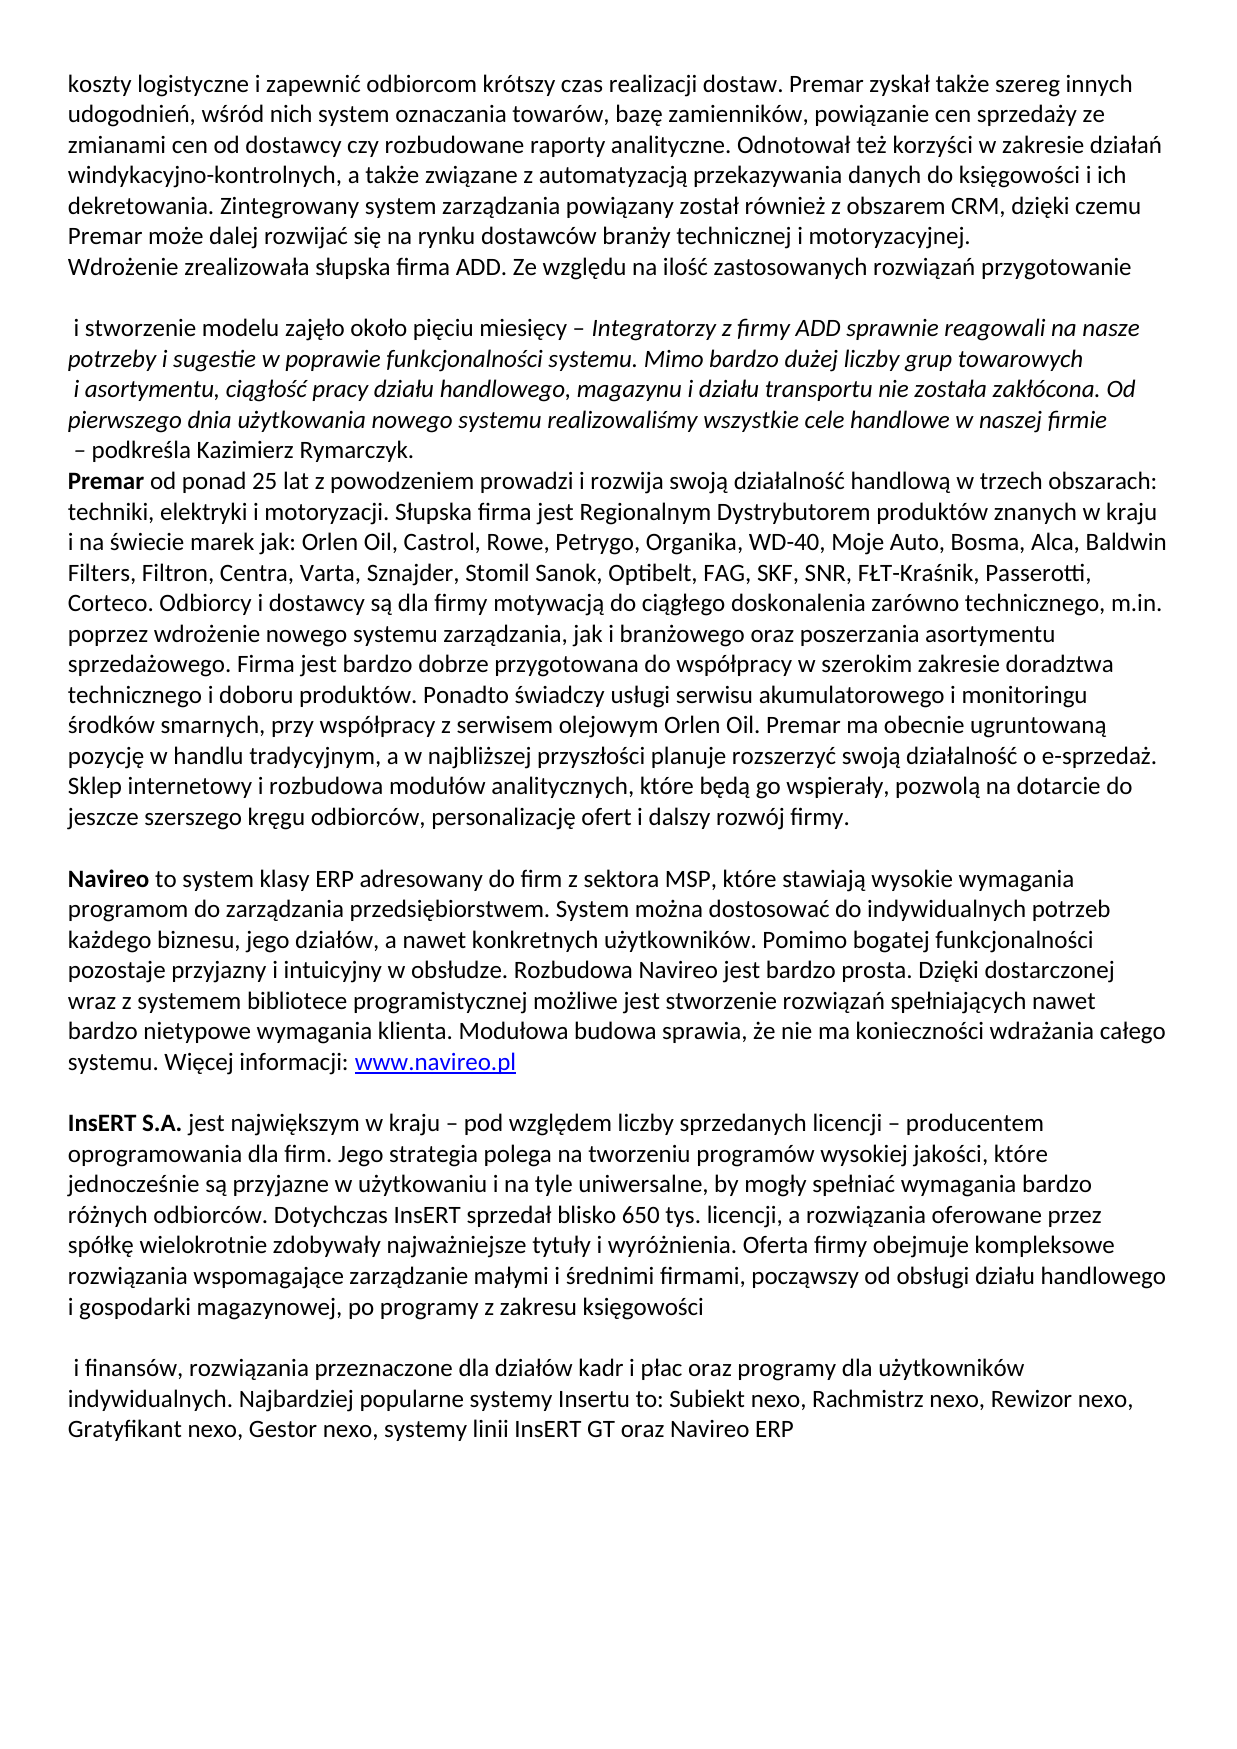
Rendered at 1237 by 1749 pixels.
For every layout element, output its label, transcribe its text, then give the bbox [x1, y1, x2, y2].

text InsERT S.A. jest największym w kraju – pod względem liczby sprzedanych licencji – producentem oprogramowania dla firm. Jego strategia polega na tworzeniu programów wysokiej jakości, które jednocześnie są przyjazne w użytkowaniu i na tyle uniwersalne, by mogły spełniać wymagania bardzo różnych odbiorców. Dotychczas InsERT sprzedał blisko 650 tys. licencji, a rozwiązania oferowane przez spółkę wielokrotnie zdobywały najważniejsze tytuły i wyróżnienia. Oferta firmy obejmuje kompleksowe rozwiązania wspomagające zarządzanie małymi i średnimi firmami, począwszy od obsługi działu handlowego i gospodarki magazynowej, po programy z zakresu księgowości [68, 1108, 1169, 1321]
text Navireo to system klasy ERP adresowany do firm z sektora MSP, które stawiają wysokie wymagania programom do zarządzania przedsiębiorstwem. System można dostosować do indywidualnych potrzeb każdego biznesu, jego działów, a nawet konkretnych użytkowników. Pomimo bogatej funkcjonalności pozostaje przyjazny i intuicyjny w obsłudze. Rozbudowa Navireo jest bardzo prosta. Dzięki dostarczonej wraz z systemem bibliotece programistycznej możliwe jest stworzenie rozwiązań spełniających nawet bardzo nietypowe wymagania klienta. Modułowa budowa sprawia, że nie ma konieczności wdrażania całego systemu. Więcej informacji: www.navireo.pl [68, 863, 1169, 1076]
text i stworzenie modelu zajęło około pięciu miesięcy – Integratorzy z firmy ADD sprawnie reagowali na nasze potrzeby i sugestie w poprawie funkcjonalności systemu. Mimo bardzo dużej liczby grup towarowych [68, 313, 1169, 374]
text Wdrożenie zrealizowała słupska firma ADD. Ze względu na ilość zastosowanych rozwiązań przygotowanie [68, 251, 1169, 281]
text i asortymentu, ciągłość pracy działu handlowego, magazynu i działu transportu nie została zakłócona. Od pierwszego dnia użytkowania nowego systemu realizowaliśmy wszystkie cele handlowe w naszej firmie [68, 374, 1169, 435]
text i finansów, rozwiązania przeznaczone dla działów kadr i płac oraz programy dla użytkowników indywidualnych. Najbardziej popularne systemy Insertu to: Subiekt nexo, Rachmistrz nexo, Rewizor nexo, Gratyfikant nexo, Gestor nexo, systemy linii InsERT GT oraz Navireo ERP [68, 1352, 1169, 1444]
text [68, 68, 1169, 251]
text – podkreśla Kazimierz Rymarczyk. [68, 435, 1169, 465]
text Premar od ponad 25 lat z powodzeniem prowadzi i rozwija swoją działalność handlową w trzech obszarach: techniki, elektryki i motoryzacji. Słupska firma jest Regionalnym Dystrybutorem produktów znanych w kraju i na świecie marek jak: Orlen Oil, Castrol, Rowe, Petrygo, Organika, WD-40, Moje Auto, Bosma, Alca, Baldwin Filters, Filtron, Centra, Varta, Sznajder, Stomil Sanok, Optibelt, FAG, SKF, SNR, FŁT-Kraśnik, Passerotti, Corteco. Odbiorcy i dostawcy są dla firmy motywacją do ciągłego doskonalenia zarówno technicznego, m.in. poprzez wdrożenie nowego systemu zarządzania, jak i branżowego oraz poszerzania asortymentu sprzedażowego. Firma jest bardzo dobrze przygotowana do współpracy w szerokim zakresie doradztwa technicznego i doboru produktów. Ponadto świadczy usługi serwisu akumulatorowego i monitoringu środków smarnych, przy współpracy z serwisem olejowym Orlen Oil. Premar ma obecnie ugruntowaną pozycję w handlu tradycyjnym, a w najbliższej przyszłości planuje rozszerzyć swoją działalność o e-sprzedaż. Sklep internetowy i rozbudowa modułów analitycznych, które będą go wspierały, pozwolą na dotarcie do jeszcze szerszego kręgu odbiorców, personalizację ofert i dalszy rozwój firmy. [68, 465, 1169, 831]
